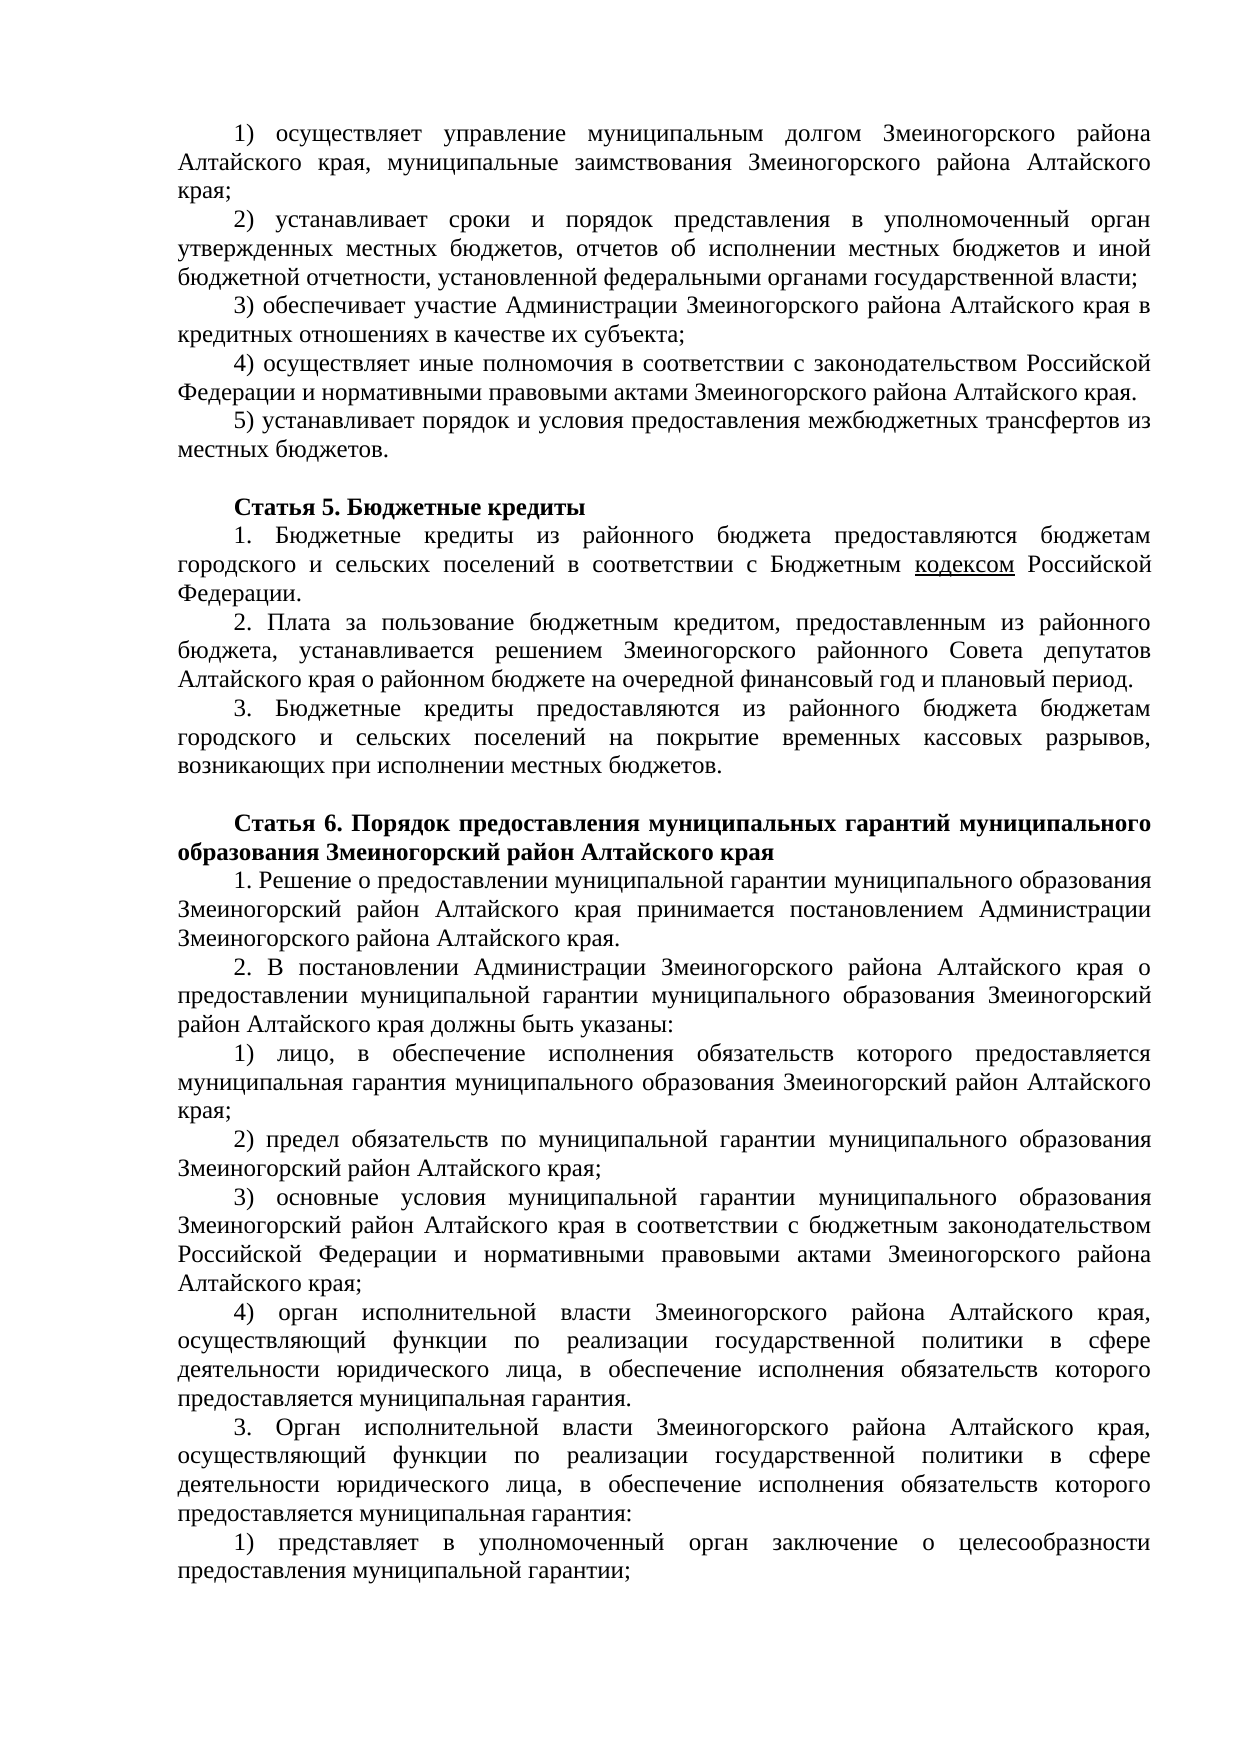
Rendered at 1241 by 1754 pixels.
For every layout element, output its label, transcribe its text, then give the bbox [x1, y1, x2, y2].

text 1) лицо, в обеспечение исполнения обязательств которого предоставляется муниципальная гарантия муниципального образования Змеиногорский район Алтайского края; [177, 1038, 1152, 1124]
text 2) устанавливает сроки и порядок представления в уполномоченный орган утвержденных местных бюджетов, отчетов об исполнении местных бюджетов и иной бюджетной отчетности, установленной федеральными органами государственной власти; [177, 204, 1152, 291]
text 1) представляет в уполномоченный орган заключение о целесообразности предоставления муниципальной гарантии; [177, 1527, 1152, 1584]
text 1. Решение о предоставлении муниципальной гарантии муниципального образования Змеиногорский район Алтайского края принимается постановлением Администрации Змеиногорского района Алтайского края. [177, 866, 1152, 952]
text 2. В постановлении Администрации Змеиногорского района Алтайского края о предоставлении муниципальной гарантии муниципального образования Змеиногорский район Алтайского края должны быть указаны: [177, 952, 1152, 1038]
text Статья 6. Порядок предоставления муниципальных гарантий муниципального образования Змеиногорский район Алтайского края [177, 808, 1152, 866]
text 3. Орган исполнительной власти Змеиногорского района Алтайского края, осуществляющий функции по реализации государственной политики в сфере деятельности юридического лица, в обеспечение исполнения обязательств которого предоставляется муниципальная гарантия: [177, 1412, 1152, 1527]
text 1) осуществляет управление муниципальным долгом Змеиногорского района Алтайского края, муниципальные заимствования Змеиногорского района Алтайского края; [177, 118, 1152, 204]
text 2) предел обязательств по муниципальной гарантии муниципального образования Змеиногорский район Алтайского края; [177, 1124, 1152, 1182]
text 1. Бюджетные кредиты из районного бюджета предоставляются бюджетам городского и сельских поселений в соответствии с Бюджетным кодексом Российской Федерации. [177, 521, 1152, 607]
text 4) осуществляет иные полномочия в соответствии с законодательством Российской Федерации и нормативными правовыми актами Змеиногорского района Алтайского края. [177, 348, 1152, 406]
text 4) орган исполнительной власти Змеиногорского района Алтайского края, осуществляющий функции по реализации государственной политики в сфере деятельности юридического лица, в обеспечение исполнения обязательств которого предоставляется муниципальная гарантия. [177, 1297, 1152, 1412]
text 3) основные условия муниципальной гарантии муниципального образования Змеиногорский район Алтайского края в соответствии с бюджетным законодательством Российской Федерации и нормативными правовыми актами Змеиногорского района Алтайского края; [177, 1182, 1152, 1297]
text Статья 5. Бюджетные кредиты [177, 492, 1152, 521]
text 5) устанавливает порядок и условия предоставления межбюджетных трансфертов из местных бюджетов. [177, 406, 1152, 463]
text 2. Плата за пользование бюджетным кредитом, предоставленным из районного бюджета, устанавливается решением Змеиногорского районного Совета депутатов Алтайского края о районном бюджете на очередной финансовый год и плановый период. [177, 607, 1152, 693]
text 3) обеспечивает участие Администрации Змеиногорского района Алтайского края в кредитных отношениях в качестве их субъекта; [177, 291, 1152, 348]
text 3. Бюджетные кредиты предоставляются из районного бюджета бюджетам городского и сельских поселений на покрытие временных кассовых разрывов, возникающих при исполнении местных бюджетов. [177, 693, 1152, 779]
